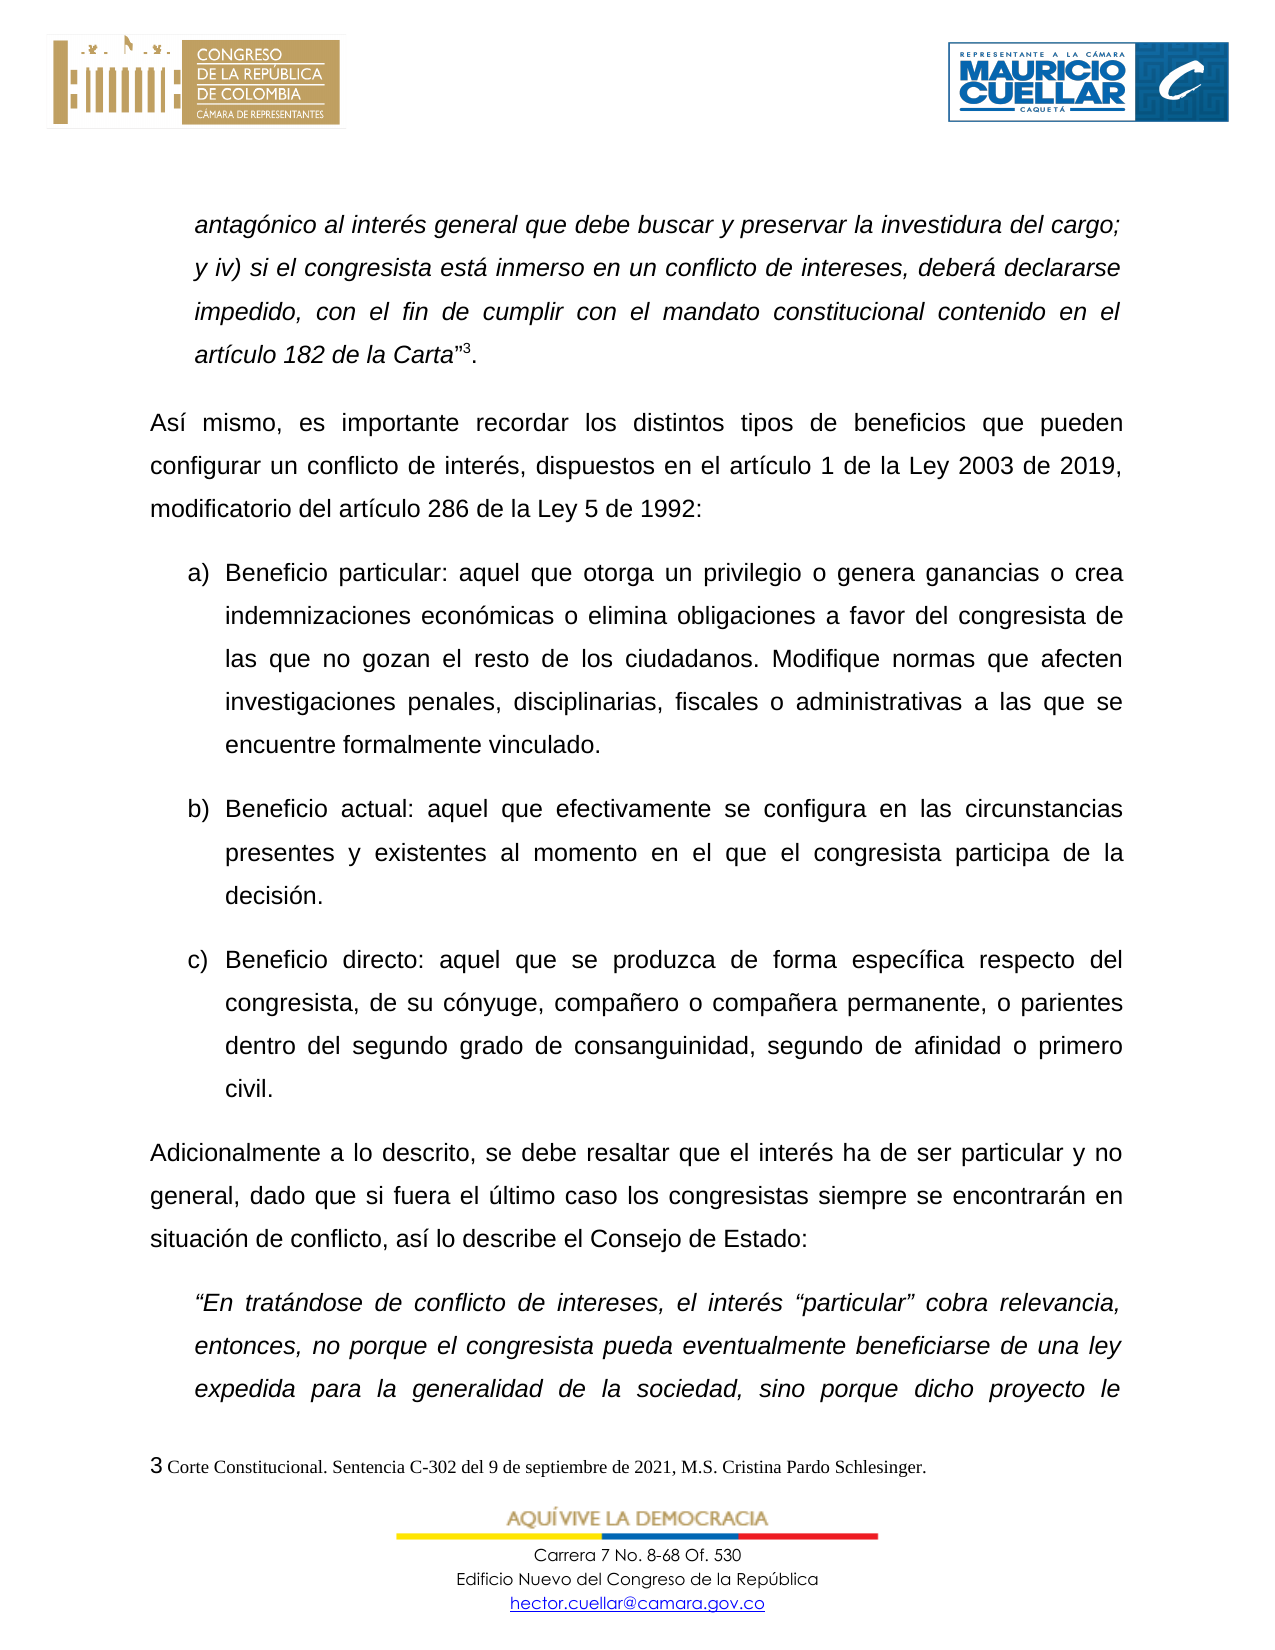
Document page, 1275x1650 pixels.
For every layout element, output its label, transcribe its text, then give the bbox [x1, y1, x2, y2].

text Así mismo, es importante recordar los distintos tipos de beneficios que pueden configurar un conflicto de interés, dispuestos en el artículo 1 de la Ley 2003 de 2019, modificatorio del artículo 286 de la Ley 5 de 1992: [150, 408, 1125, 523]
list Beneficio actual: aquel que efectivamente se configura en las circunstancias presentes y existentes al momento en el que el congresista participa de la decisión. [187, 794, 1125, 909]
picture [932, 29, 1245, 133]
text Adicionalmente a lo descrito, se debe resaltar que el interés ha de ser particular y no general, dado que si fuera el último caso los congresistas siempre se encontrarán en situación de conflicto, así lo describe el Consejo de Estado: [150, 1138, 1125, 1253]
picture [46, 34, 347, 129]
picture [381, 1499, 894, 1543]
list Beneficio particular: aquel que otorga un privilegio o genera ganancias o crea indemnizaciones económicas o elimina obligaciones a favor del congresista de las que no gozan el resto de los ciudadanos. Modifique normas que afecten investigaciones penales, disciplinarias, fiscales o administrativas a las que se encuentre formalmente vinculado. [187, 558, 1125, 759]
list Beneficio directo: aquel que se produzca de forma específica respecto del congresista, de su cónyuge, compañero o compañera permanente, o parientes dentro del segundo grado de consanguinidad, segundo de afinidad o primero civil. [187, 944, 1125, 1103]
